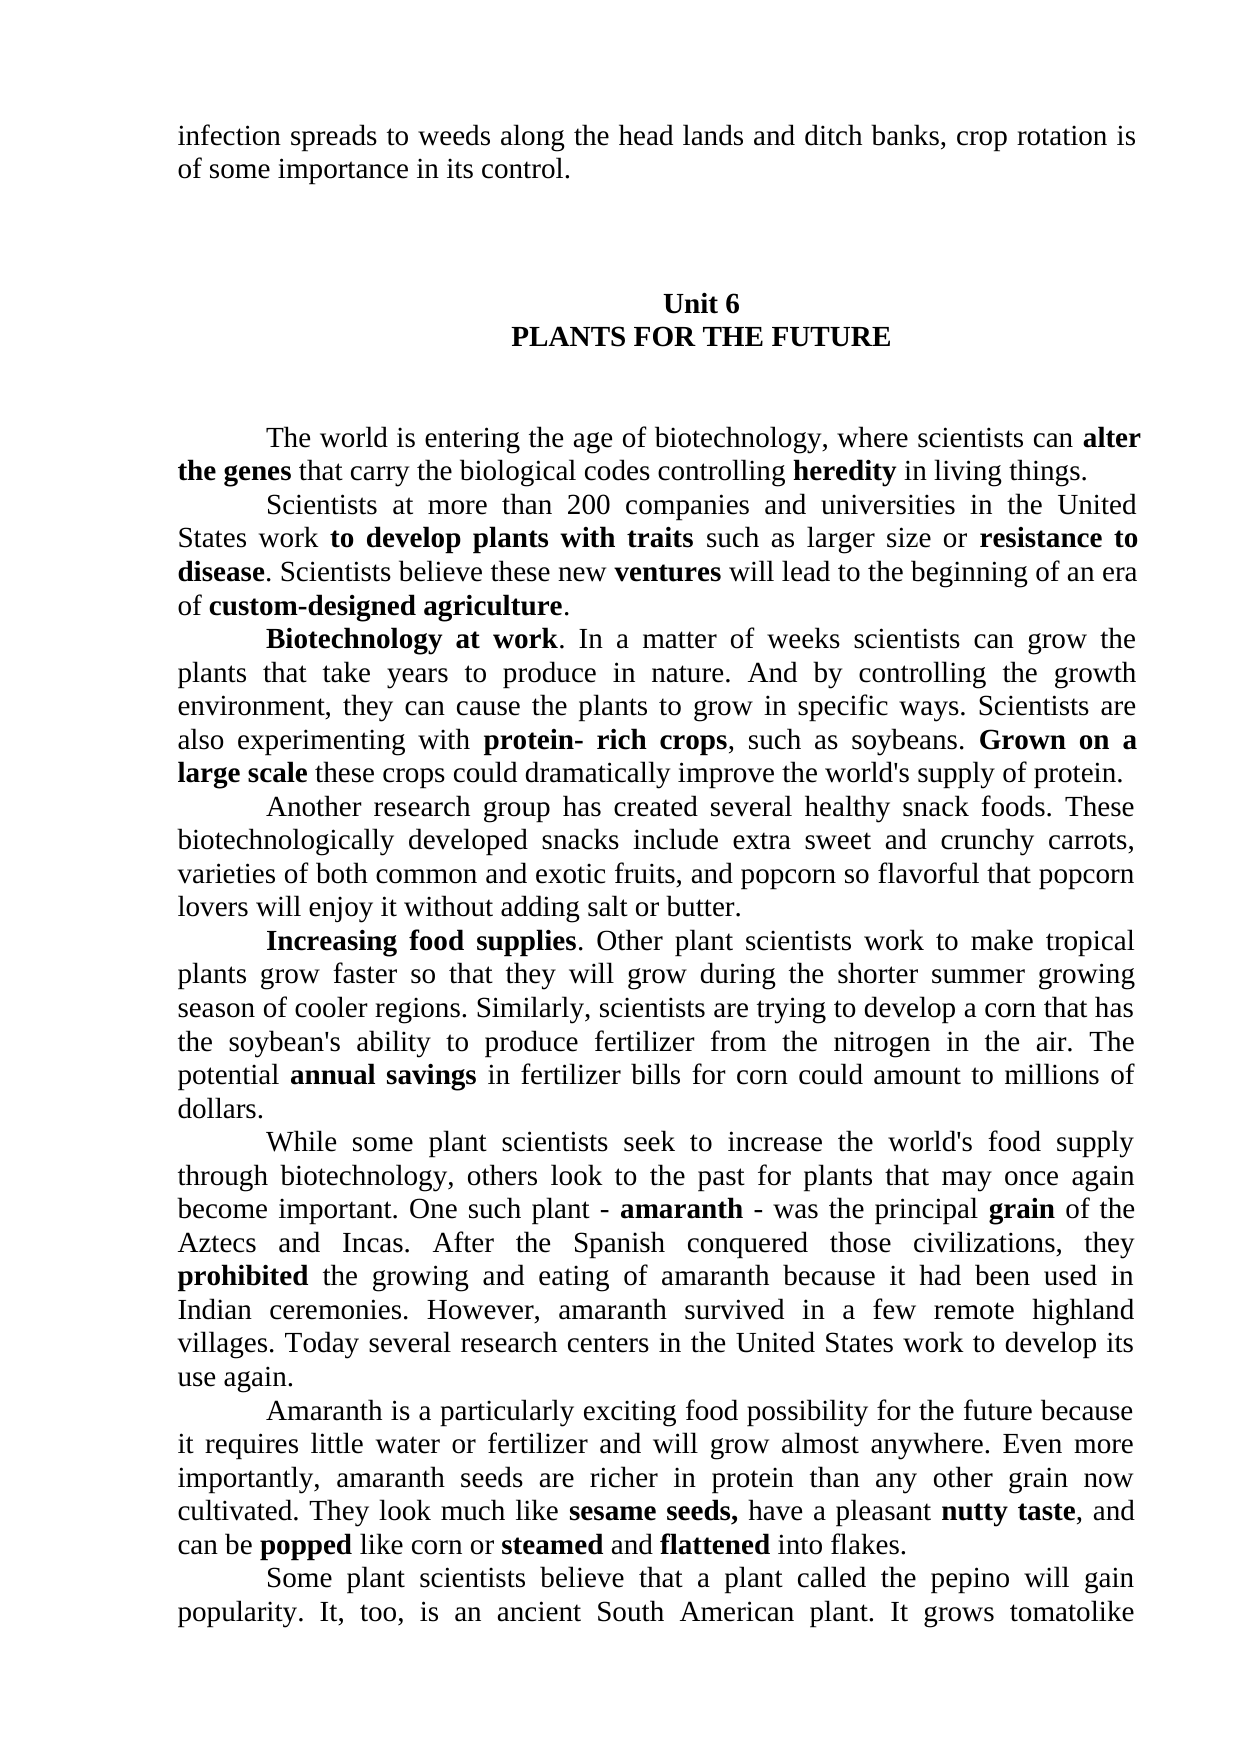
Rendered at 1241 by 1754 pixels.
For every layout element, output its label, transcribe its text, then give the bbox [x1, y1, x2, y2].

subtitle PLANTS FOR THE FUTURE [177, 319, 1137, 353]
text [177, 118, 1138, 185]
text The world is entering the age of biotechnology, where scientists can alter the genes that carry the biological codes controlling heredity in living things. [177, 420, 1141, 487]
subtitle Unit 6 [177, 286, 1137, 319]
text While some plant scientists seek to increase the world's food supply through biotechnology, others look to the past for plants that may once again become important. One such plant - amaranth - was the principal grain of the Aztecs and Incas. After the Spanish conquered those civilizations, they prohibited the growing and eating of amaranth because it had been used in Indian ceremonies. However, amaranth survived in a few remote highland villages. Today several research centers in the United States work to develop its use again. [177, 1124, 1135, 1393]
text Amaranth is a particularly exciting food possibility for the future because it requires little water or fertilizer and will grow almost anywhere. Even more importantly, amaranth seeds are richer in protein than any other grain now cultivated. They look much like sesame seeds, have a pleasant nutty taste, and can be popped like corn or steamed and flattened into flakes. [177, 1393, 1135, 1560]
text Biotechnology at work. In a matter of weeks scientists can grow the plants that take years to produce in nature. And by controlling the growth environment, they can cause the plants to grow in specific ways. Scientists are also experimenting with protein- rich crops, such as soybeans. Grown on a large scale these crops could dramatically improve the world's supply of protein. [177, 621, 1137, 789]
text Increasing food supplies. Other plant scientists work to make tropical plants grow faster so that they will grow during the shorter summer growing season of cooler regions. Similarly, scientists are trying to develop a corn that has the soybean's ability to produce fertilizer from the nitrogen in the air. The potential annual savings in fertilizer bills for corn could amount to millions of dollars. [177, 923, 1136, 1124]
text Another research group has created several healthy snack foods. These biotechnologically developed snacks include extra sweet and crunchy carrots, varieties of both common and exotic fruits, and popcorn so flavorful that popcorn lovers will enjoy it without adding salt or butter. [177, 789, 1135, 923]
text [177, 1560, 1136, 1627]
text Scientists at more than 200 companies and universities in the United States work to develop plants with traits such as larger size or resistance to disease. Scientists believe these new ventures will lead to the beginning of an era of custom-designed agriculture. [177, 487, 1138, 621]
